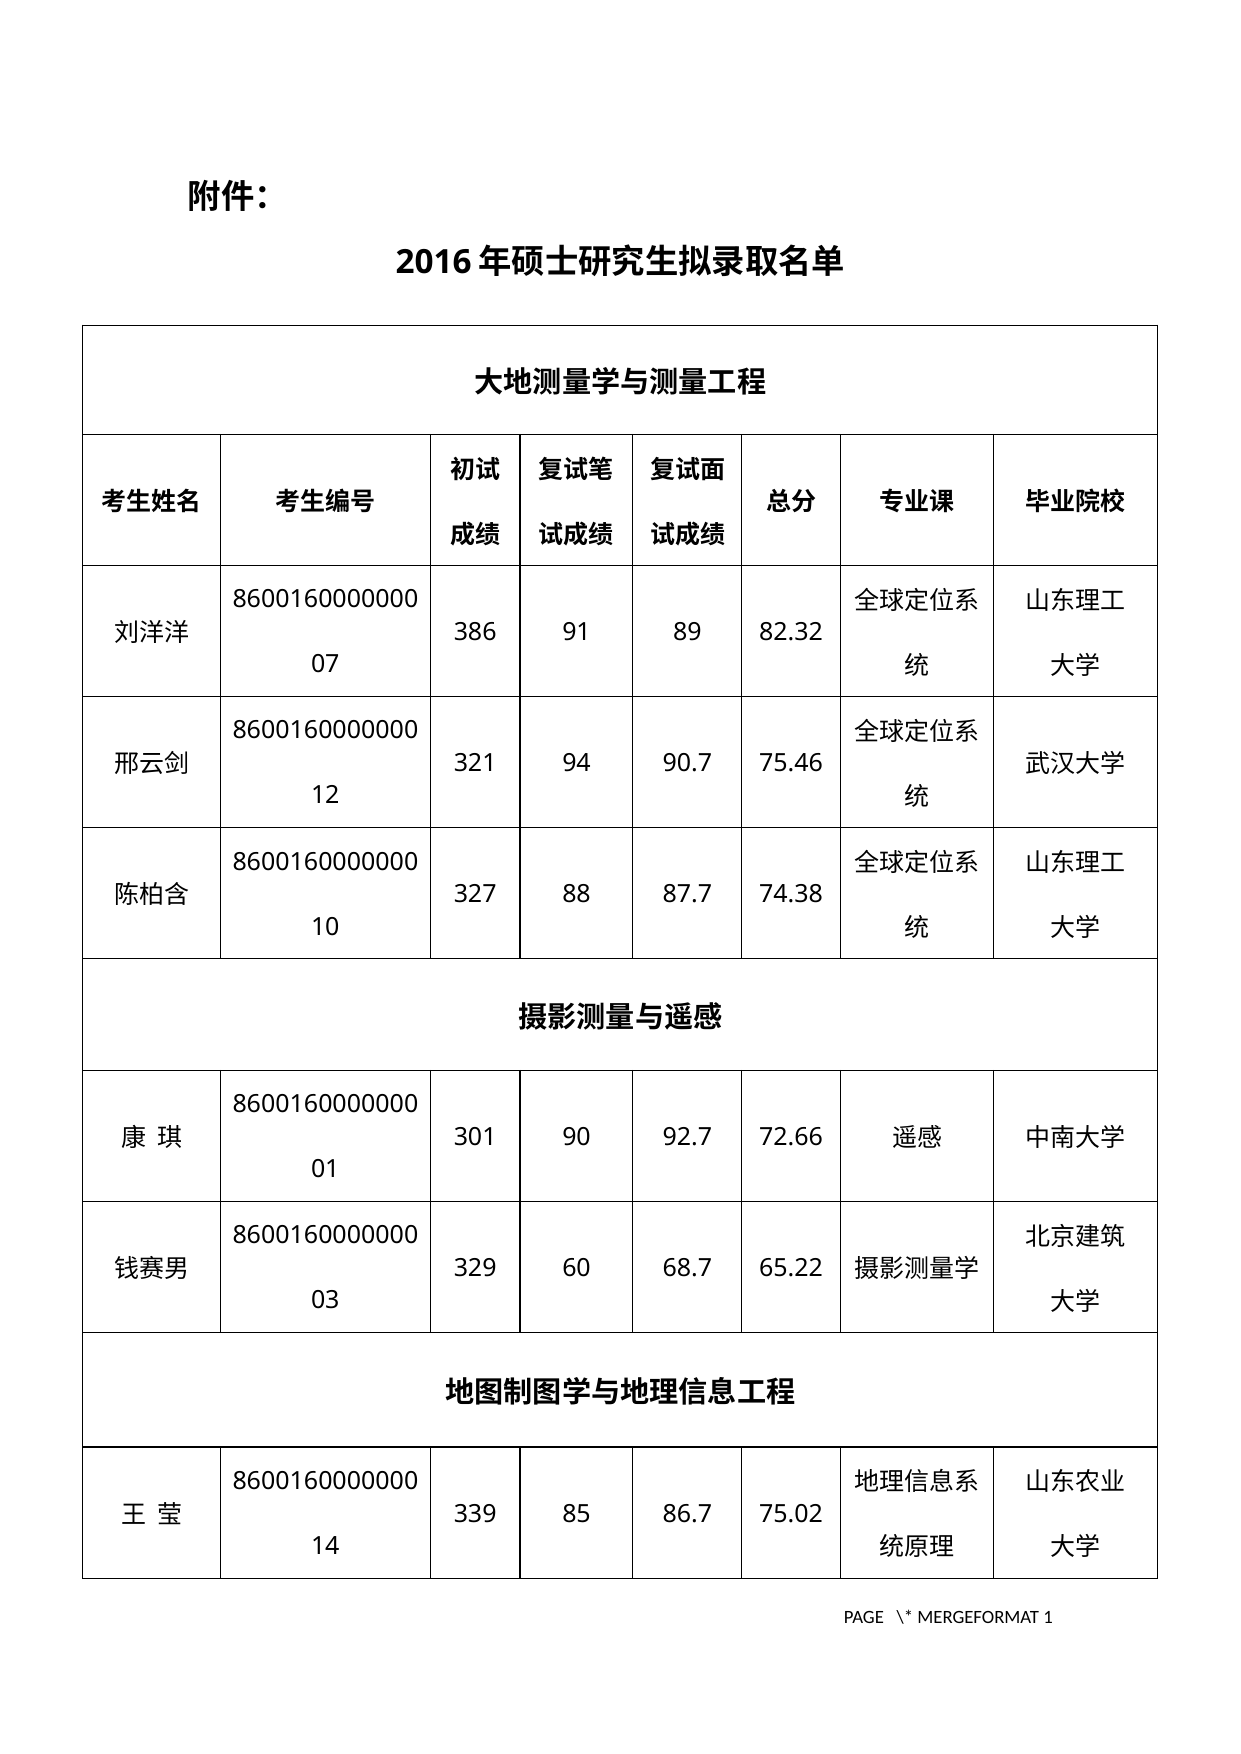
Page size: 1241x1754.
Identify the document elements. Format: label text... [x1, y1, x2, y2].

text 附件： [187, 162, 1053, 227]
table_cell 刘洋洋 [83, 566, 220, 696]
table_cell 75.46 [742, 697, 840, 827]
table_cell 860016000000012 [221, 697, 430, 827]
table_cell 中南大学 [994, 1071, 1157, 1201]
table_cell 武汉大学 [994, 697, 1157, 827]
table_cell 329 [431, 1202, 519, 1332]
table_cell 89 [633, 566, 741, 696]
table_cell 地图制图学与地理信息工程 [83, 1333, 1157, 1446]
table_cell 复试面试成绩 [633, 435, 741, 565]
table_cell 摄影测量与遥感 [83, 959, 1157, 1070]
table_cell 全球定位系统 [841, 566, 993, 696]
table_cell 复试笔试成绩 [521, 435, 632, 565]
table_cell 88 [521, 828, 632, 958]
table_cell 82.32 [742, 566, 840, 696]
table_cell 北京建筑 大学 [994, 1202, 1157, 1332]
table_cell 68.7 [633, 1202, 741, 1332]
table_cell 90.7 [633, 697, 741, 827]
table_cell 327 [431, 828, 519, 958]
table_header 大地测量学与测量工程 [83, 326, 1157, 434]
table_cell 考生编号 [221, 435, 430, 565]
table_cell 毕业院校 [994, 435, 1157, 565]
table_cell 山东理工 大学 [994, 828, 1157, 958]
table_cell 75.02 [742, 1448, 840, 1577]
table_cell 王 莹 [83, 1448, 220, 1577]
table_cell 860016000000001 [221, 1071, 430, 1201]
table_cell 301 [431, 1071, 519, 1201]
table_cell 860016000000014 [221, 1448, 430, 1577]
table_cell 山东理工 大学 [994, 566, 1157, 696]
table_cell 72.66 [742, 1071, 840, 1201]
table_cell 地理信息系统原理 [841, 1448, 993, 1577]
table_cell 860016000000007 [221, 566, 430, 696]
table_cell 92.7 [633, 1071, 741, 1201]
table_cell 专业课 [841, 435, 993, 565]
table_cell 86.7 [633, 1448, 741, 1577]
table_cell 陈柏含 [83, 828, 220, 958]
table_cell 初试成绩 [431, 435, 519, 565]
table_cell 总分 [742, 435, 840, 565]
table_cell 摄影测量学 [841, 1202, 993, 1332]
table_cell 邢云剑 [83, 697, 220, 827]
table_cell 60 [521, 1202, 632, 1332]
table_cell 386 [431, 566, 519, 696]
table_cell 考生姓名 [83, 435, 220, 565]
table_cell 全球定位系统 [841, 828, 993, 958]
table_cell 遥感 [841, 1071, 993, 1201]
table_cell 87.7 [633, 828, 741, 958]
text 2016年硕士研究生拟录取名单 [187, 227, 1053, 292]
table_cell 94 [521, 697, 632, 827]
table_cell 全球定位系统 [841, 697, 993, 827]
table_cell 山东农业 大学 [994, 1448, 1157, 1577]
table_cell 钱赛男 [83, 1202, 220, 1332]
table_cell 91 [521, 566, 632, 696]
table_cell 321 [431, 697, 519, 827]
table_cell 339 [431, 1448, 519, 1577]
table_cell 85 [521, 1448, 632, 1577]
table_cell 90 [521, 1071, 632, 1201]
table_cell 65.22 [742, 1202, 840, 1332]
table_cell 74.38 [742, 828, 840, 958]
table_cell 860016000000003 [221, 1202, 430, 1332]
table_cell 康 琪 [83, 1071, 220, 1201]
table_cell 860016000000010 [221, 828, 430, 958]
